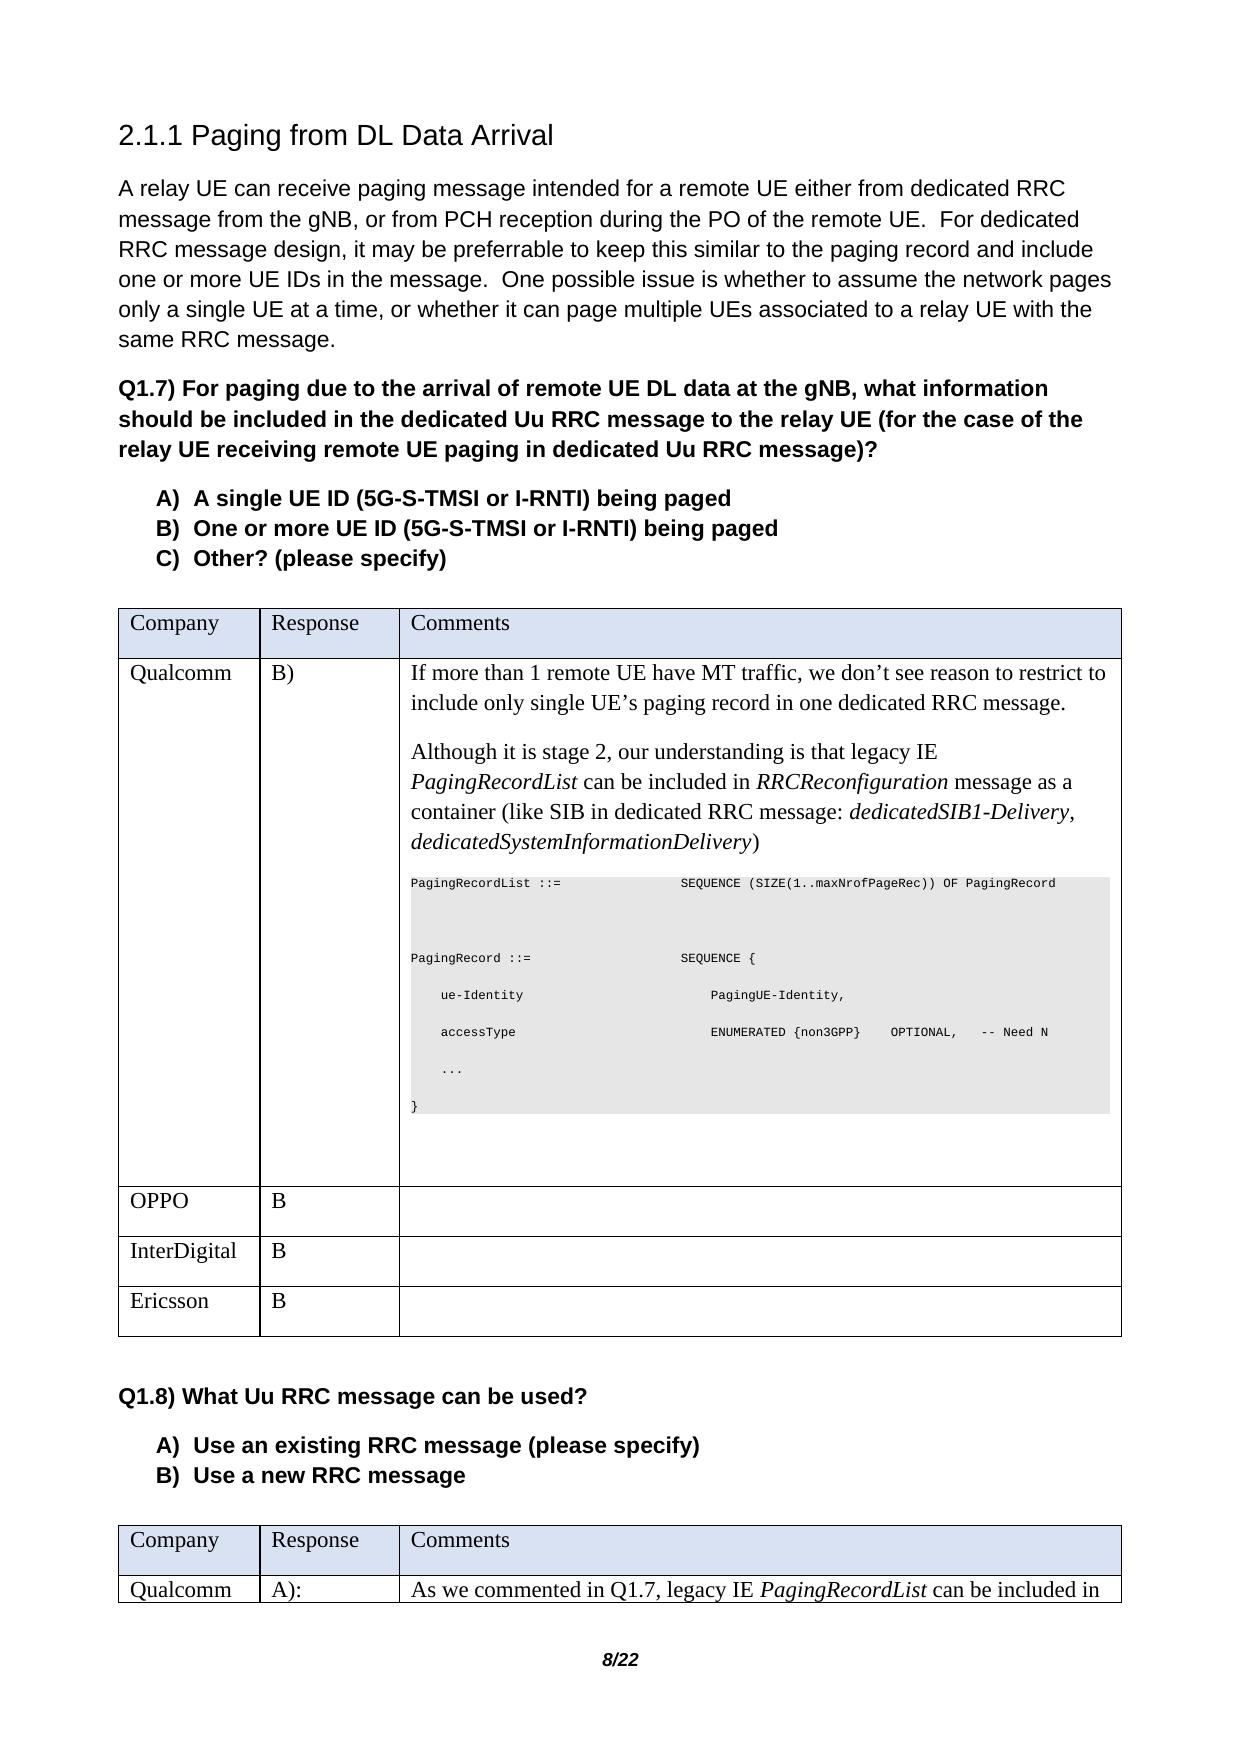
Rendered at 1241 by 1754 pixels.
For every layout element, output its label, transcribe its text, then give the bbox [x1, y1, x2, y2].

table_cell InterDigital [119, 1237, 259, 1286]
table_cell B) [261, 659, 399, 1186]
table_header Response [261, 609, 399, 658]
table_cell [400, 1576, 1121, 1602]
list One or more UE ID (5G-S-TMSI or I-RNTI) being paged [156, 515, 1122, 541]
table_cell [400, 1287, 1121, 1336]
subtitle 2.1.1 Paging from DL Data Arrival [118, 118, 1122, 152]
table_header Comments [400, 609, 1121, 658]
table_cell If more than 1 remote UE have MT traffic, we don’t see reason to restrict to include only single UE’s paging record in one dedicated RRC message. Although it is stage 2, our understanding is that legacy IE PagingRecordList can be included in RRCReconfiguration message as a container (like SIB in dedicated RRC message: dedicatedSIB1-Delivery, dedicatedSystemInformationDelivery) PagingRecordList ::= SEQUENCE (SIZE(1..maxNrofPageRec)) OF PagingRecord PagingRecord ::= SEQUENCE { ue-Identity PagingUE-Identity, accessType ENUMERATED {non3GPP} OPTIONAL, -- Need N ... } [400, 659, 1121, 1186]
table_header Comments [400, 1526, 1121, 1575]
table_cell Ericsson [119, 1287, 259, 1336]
table_cell B [261, 1187, 399, 1236]
table_cell [400, 1237, 1121, 1286]
list A single UE ID (5G-S-TMSI or I-RNTI) being paged [156, 485, 1122, 511]
table_cell B [261, 1287, 399, 1336]
table_cell [400, 1187, 1121, 1236]
table_cell B [261, 1237, 399, 1286]
table_header Company [119, 1526, 259, 1575]
text A relay UE can receive paging message intended for a remote UE either from dedicated RRC message from the gNB, or from PCH reception during the PO of the remote UE. For dedicated RRC message design, it may be preferrable to keep this similar to the paging record and include one or more UE IDs in the message. One possible issue is whether to assume the network pages only a single UE at a time, or whether it can page multiple UEs associated to a relay UE with the same RRC message. [118, 175, 1122, 353]
list Use a new RRC message [156, 1462, 1122, 1489]
table_cell OPPO [119, 1187, 259, 1236]
text Q1.7) For paging due to the arrival of remote UE DL data at the gNB, what information should be included in the dedicated Uu RRC message to the relay UE (for the case of the relay UE receiving remote UE paging in dedicated Uu RRC message)? [118, 375, 1122, 462]
list Use an existing RRC message (please specify) [156, 1432, 1122, 1459]
text Q1.8) What Uu RRC message can be used? [118, 1383, 1122, 1410]
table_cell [261, 1576, 399, 1602]
table_cell Qualcomm [119, 659, 259, 1186]
table_header Company [119, 609, 259, 658]
list Other? (please specify) [156, 545, 1122, 572]
table_cell Qualcomm [119, 1576, 259, 1602]
table_header Response [261, 1526, 399, 1575]
